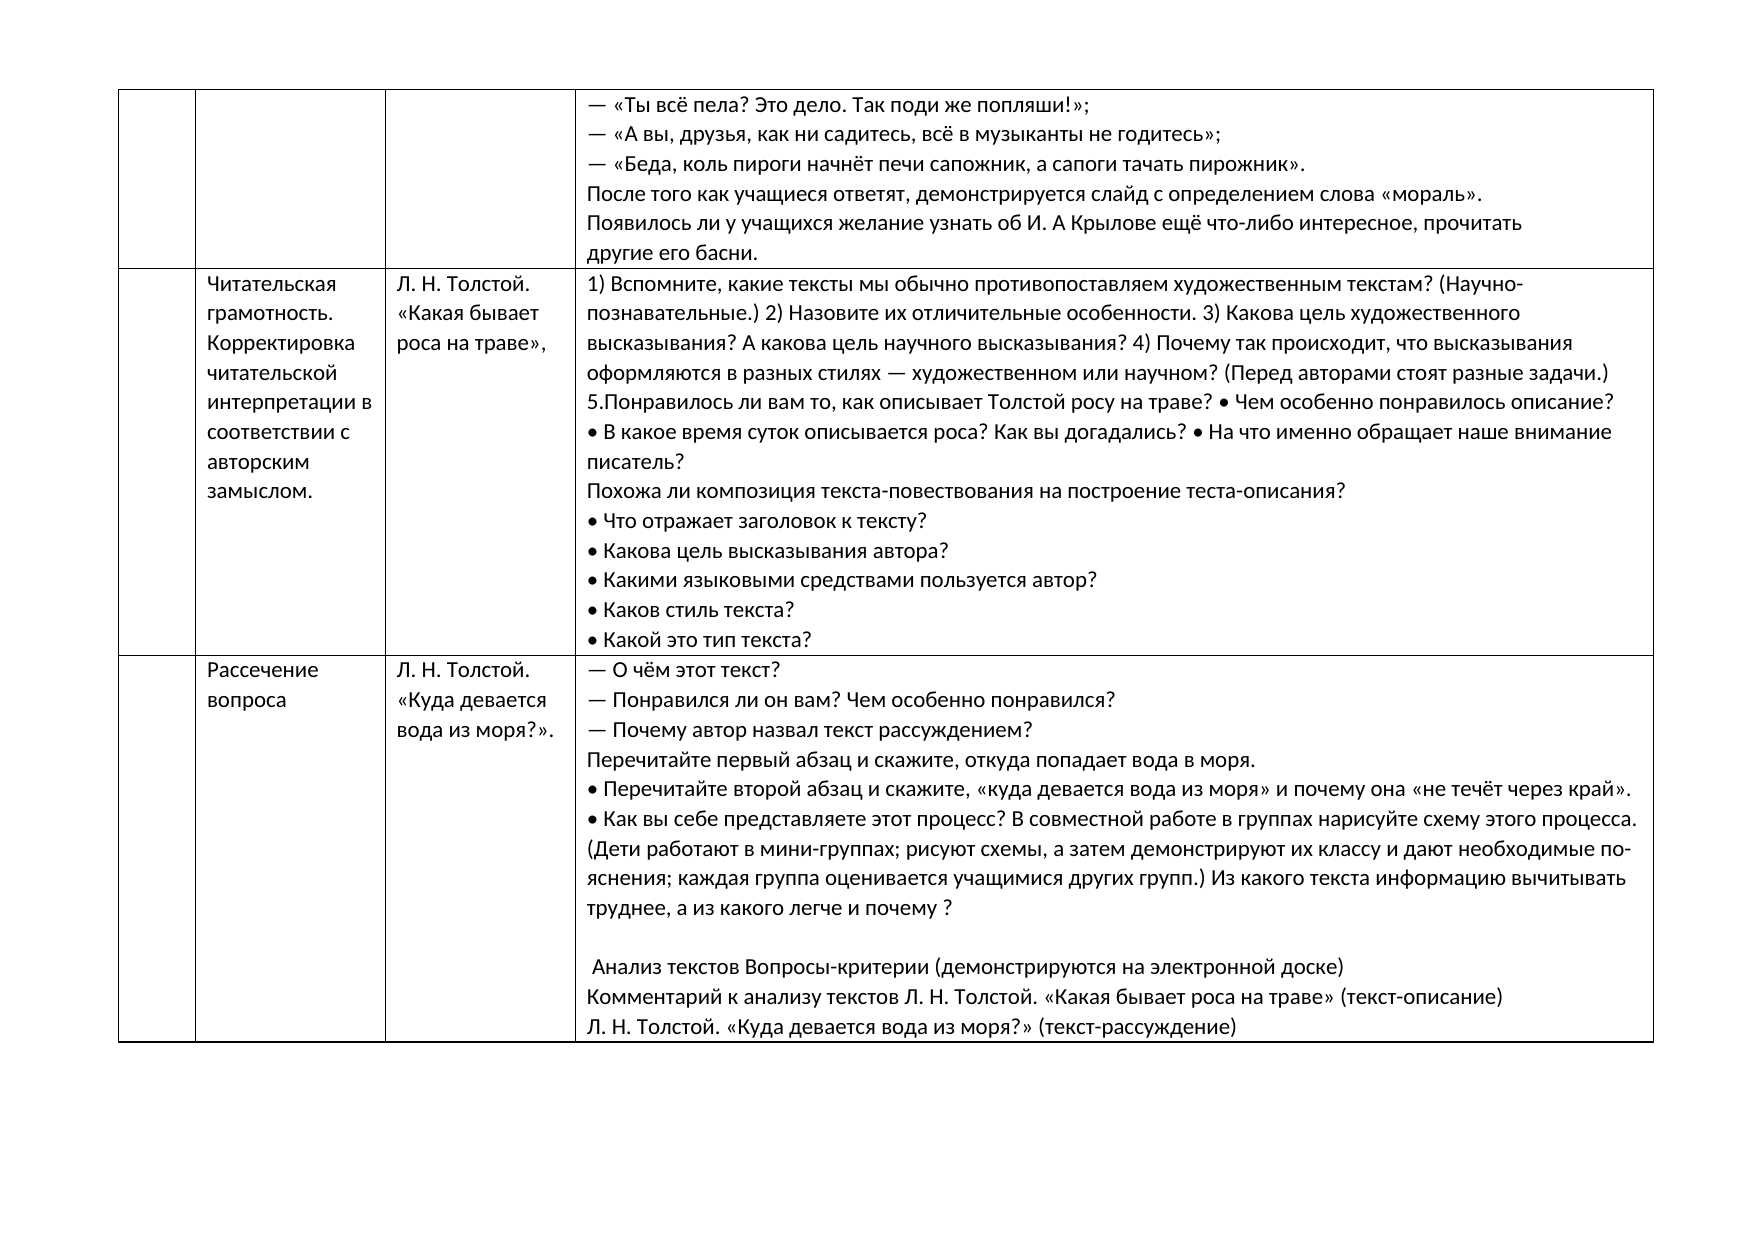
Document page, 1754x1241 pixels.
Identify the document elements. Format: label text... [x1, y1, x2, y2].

table_cell Л. Н. Толстой. «Какая бывает роса на траве», [386, 269, 575, 654]
table_cell Рассечение вопроса [196, 656, 385, 1041]
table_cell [386, 656, 575, 1041]
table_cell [386, 90, 575, 268]
table_cell [119, 656, 195, 1041]
table_cell Читательская грамотность. Корректировка читательской интерпретации в соответствии с авторским замыслом. [196, 269, 385, 654]
table_cell 1) Вспомните, какие тексты мы обычно противопоставляем художественным текстам? (Научно-познавательные.) 2) Назовите их отличительные особенности. 3) Какова цель художественного высказывания? А какова цель научного высказывания? 4) Почему так происходит, что высказывания оформляются в разных стилях — художественном или научном? (Перед авторами стоят разные задачи.) 5.Понравилось ли вам то, как описывает Толстой росу на траве? • Чем особенно понравилось описание? • В какое время суток описывается роса? Как вы догадались? • На что именно обращает наше внимание писатель? Похожа ли композиция текста-повествования на построение теста-описания? • Что отражает заголовок к тексту? • Какова цель высказывания автора? • Какими языковыми средствами пользуется автор? • Каков стиль текста? • Какой это тип текста? [576, 269, 1653, 654]
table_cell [196, 90, 385, 268]
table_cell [576, 656, 1653, 1041]
table_cell [119, 269, 195, 654]
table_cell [576, 90, 1653, 268]
table_cell [119, 90, 195, 268]
